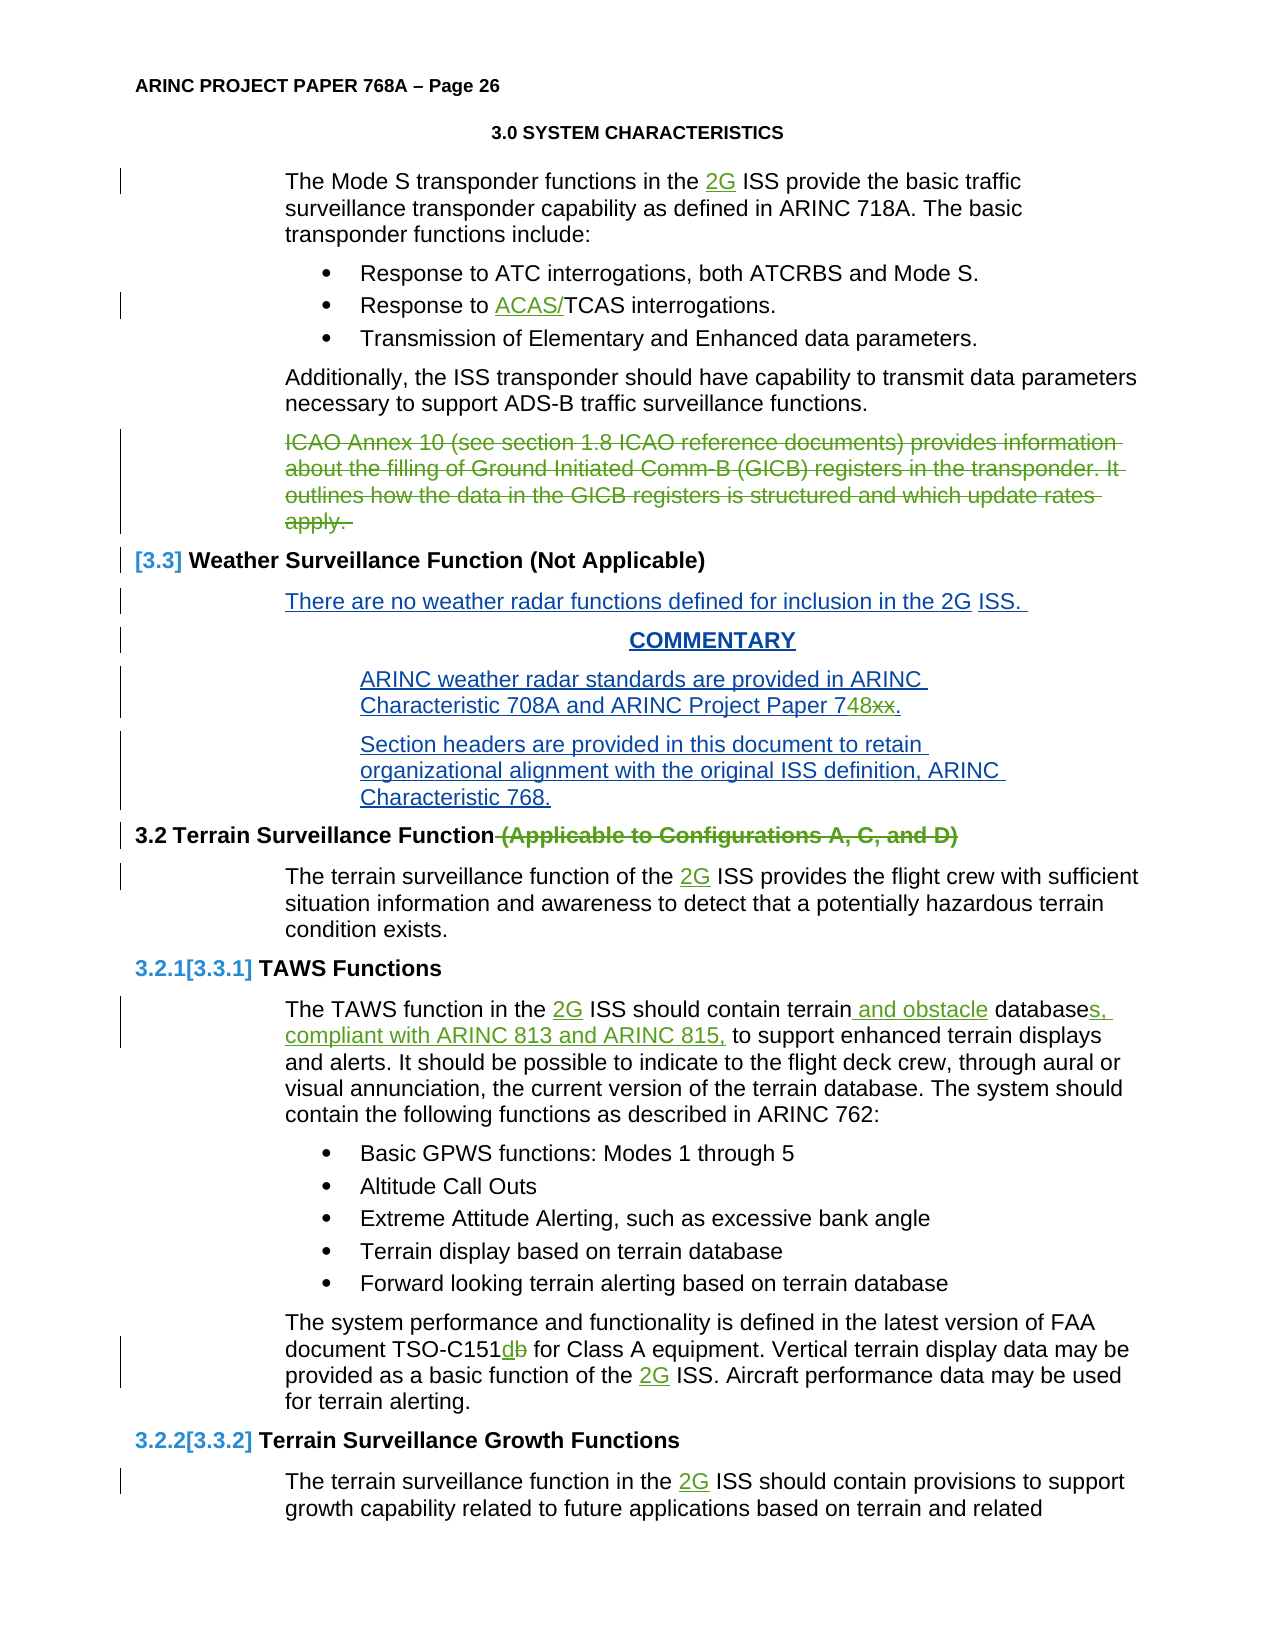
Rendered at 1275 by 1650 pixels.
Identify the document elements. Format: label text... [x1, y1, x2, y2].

text Response to TCAS interrogations. [322, 292, 1140, 319]
subtitle TAWS Functions [135, 955, 1140, 981]
subtitle Terrain Surveillance Growth Functions [135, 1427, 1140, 1453]
text The Mode S transponder functions in the ISS provide the basic traffic surveillance transponder capability as defined in ARINC 718A. The basic transponder functions include: [285, 168, 1140, 247]
text The TAWS function in the ISS should contain terrain database to support enhanced terrain displays and alerts. It should be possible to indicate to the flight deck crew, through aural or visual annunciation, the current version of the terrain database. The system should contain the following functions as described in ARINC 762: [285, 996, 1140, 1127]
text The terrain surveillance function of the ISS provides the flight crew with sufficient situation information and awareness to detect that a potentially hazardous terrain condition exists. [285, 863, 1140, 942]
text The system performance and functionality is defined in the latest version of FAA document TSO-C151 for Class A equipment. Vertical terrain display data may be provided as a basic function of the ISS. Aircraft performance data may be used for terrain alerting. [285, 1309, 1140, 1415]
subtitle Terrain Surveillance Function [135, 822, 1140, 849]
text Basic GPWS functions: Modes 1 through 5 [322, 1140, 1140, 1166]
text Forward looking terrain alerting based on terrain database [322, 1270, 1140, 1297]
text Terrain display based on terrain database [322, 1238, 1140, 1264]
text Extreme Attitude Alerting, such as excessive bank angle [322, 1205, 1140, 1232]
text Additionally, the ISS transponder should have capability to transmit data parameters necessary to support ADS-B traffic surveillance functions. [285, 364, 1140, 416]
text Transmission of Elementary and Enhanced data parameters. [322, 325, 1140, 351]
text Response to ATC interrogations, both ATCRBS and Mode S. [322, 260, 1140, 286]
text Altitude Call Outs [322, 1173, 1140, 1199]
subtitle Weather Surveillance Function (Not Applicable) [135, 547, 1140, 573]
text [285, 1468, 1140, 1521]
